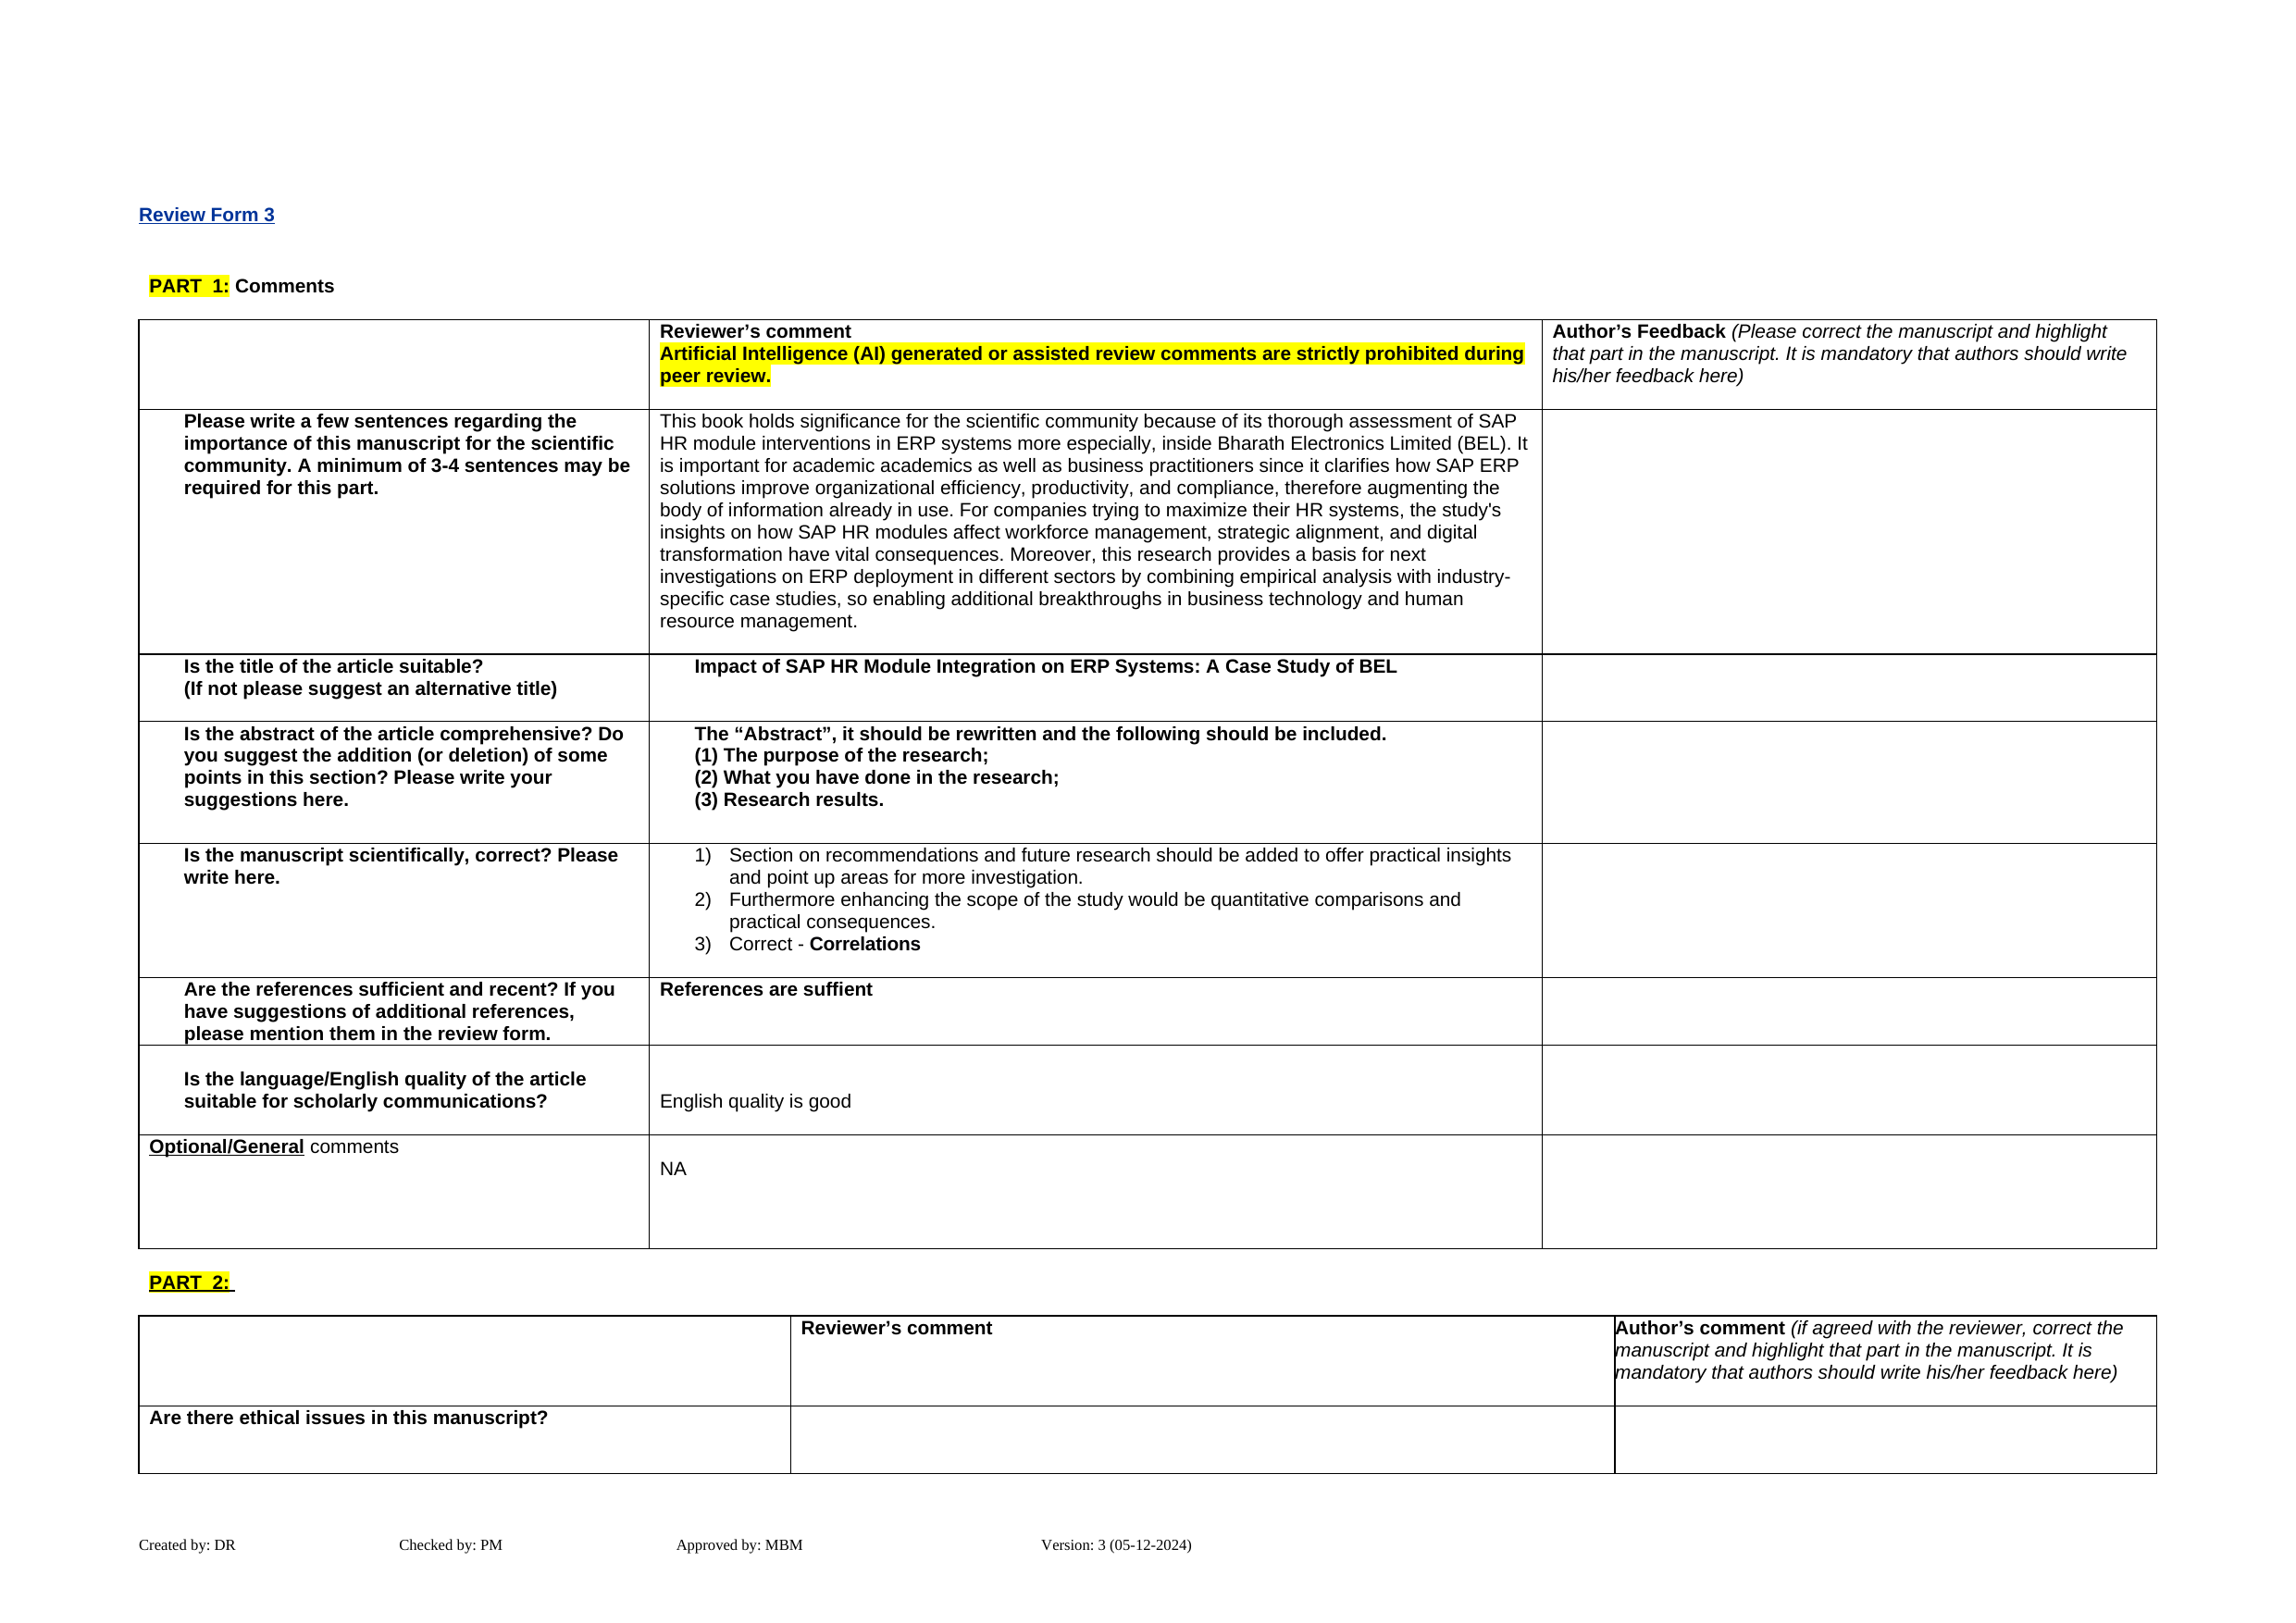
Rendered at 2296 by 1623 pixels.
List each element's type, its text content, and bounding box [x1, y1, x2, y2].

table_cell [140, 1317, 790, 1406]
table_cell [1543, 655, 2156, 721]
table_cell Please write a few sentences regarding the importance of this manuscript for the scientific community. A minimum of 3-4 sentences may be required for this part. [140, 410, 649, 653]
table_header PART 2: [139, 1271, 2156, 1315]
table_cell Impact of SAP HR Module Integration on ERP Systems: A Case Study of BEL [650, 655, 1542, 721]
table_cell [1543, 1046, 2156, 1134]
table_cell [1543, 1135, 2156, 1247]
table_cell English quality is good [650, 1046, 1542, 1134]
table_cell Is the manuscript scientifically, correct? Please write here. [140, 844, 649, 977]
table_cell Author’s Feedback (Please correct the manuscript and highlight that part in the manuscript. It is mandatory that authors should write his/her feedback here) [1543, 320, 2156, 409]
table_cell Is the title of the article suitable? (If not please suggest an alternative title) [140, 655, 649, 721]
table_cell NA [650, 1135, 1542, 1247]
table_cell Section on recommendations and future research should be added to offer practical insights and point up areas for more investigation. Furthermore enhancing the scope of the study would be quantitative comparisons and practical consequences. Correct - Correlations [650, 844, 1542, 977]
table_cell Optional/General comments [140, 1135, 649, 1247]
table_cell [1543, 844, 2156, 977]
table_cell The “Abstract”, it should be rewritten and the following should be included. (1) The purpose of the research; (2) What you have done in the research; (3) Research results. [650, 722, 1542, 843]
table_cell Are the references sufficient and recent? If you have suggestions of additional references, please mention them in the review form. [140, 978, 649, 1045]
table_cell Is the language/English quality of the article suitable for scholarly communications? [140, 1046, 649, 1134]
table_header PART 1: Comments [139, 275, 2156, 319]
table_cell Reviewer’s comment Artificial Intelligence (AI) generated or assisted review comments are strictly prohibited during peer review. [650, 320, 1542, 409]
table_cell This book holds significance for the scientific community because of its thorough assessment of SAP HR module interventions in ERP systems more especially, inside Bharath Electronics Limited (BEL). It is important for academic academics as well as business practitioners since it clarifies how SAP ERP solutions improve organizational efficiency, productivity, and compliance, therefore augmenting the body of information already in use. For companies trying to maximize their HR systems, the study's insights on how SAP HR modules affect workforce management, strategic alignment, and digital transformation have vital consequences. Moreover, this research provides a basis for next investigations on ERP deployment in different sectors by combining empirical analysis with industry-specific case studies, so enabling additional breakthroughs in business technology and human resource management. [650, 410, 1542, 653]
table_cell Reviewer’s comment [791, 1317, 1614, 1406]
table_cell Is the abstract of the article comprehensive? Do you suggest the addition (or deletion) of some points in this section? Please write your suggestions here. [140, 722, 649, 843]
table_cell [1543, 410, 2156, 653]
table_cell [140, 320, 649, 409]
table_cell [1616, 1406, 2156, 1473]
table_cell References are suffient [650, 978, 1542, 1045]
table_cell [1543, 978, 2156, 1045]
table_cell Author’s comment (if agreed with the reviewer, correct the manuscript and highlight that part in the manuscript. It is mandatory that authors should write his/her feedback here) [1616, 1317, 2156, 1406]
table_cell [140, 1406, 790, 1473]
table_cell [1543, 722, 2156, 843]
table_cell [791, 1406, 1614, 1473]
